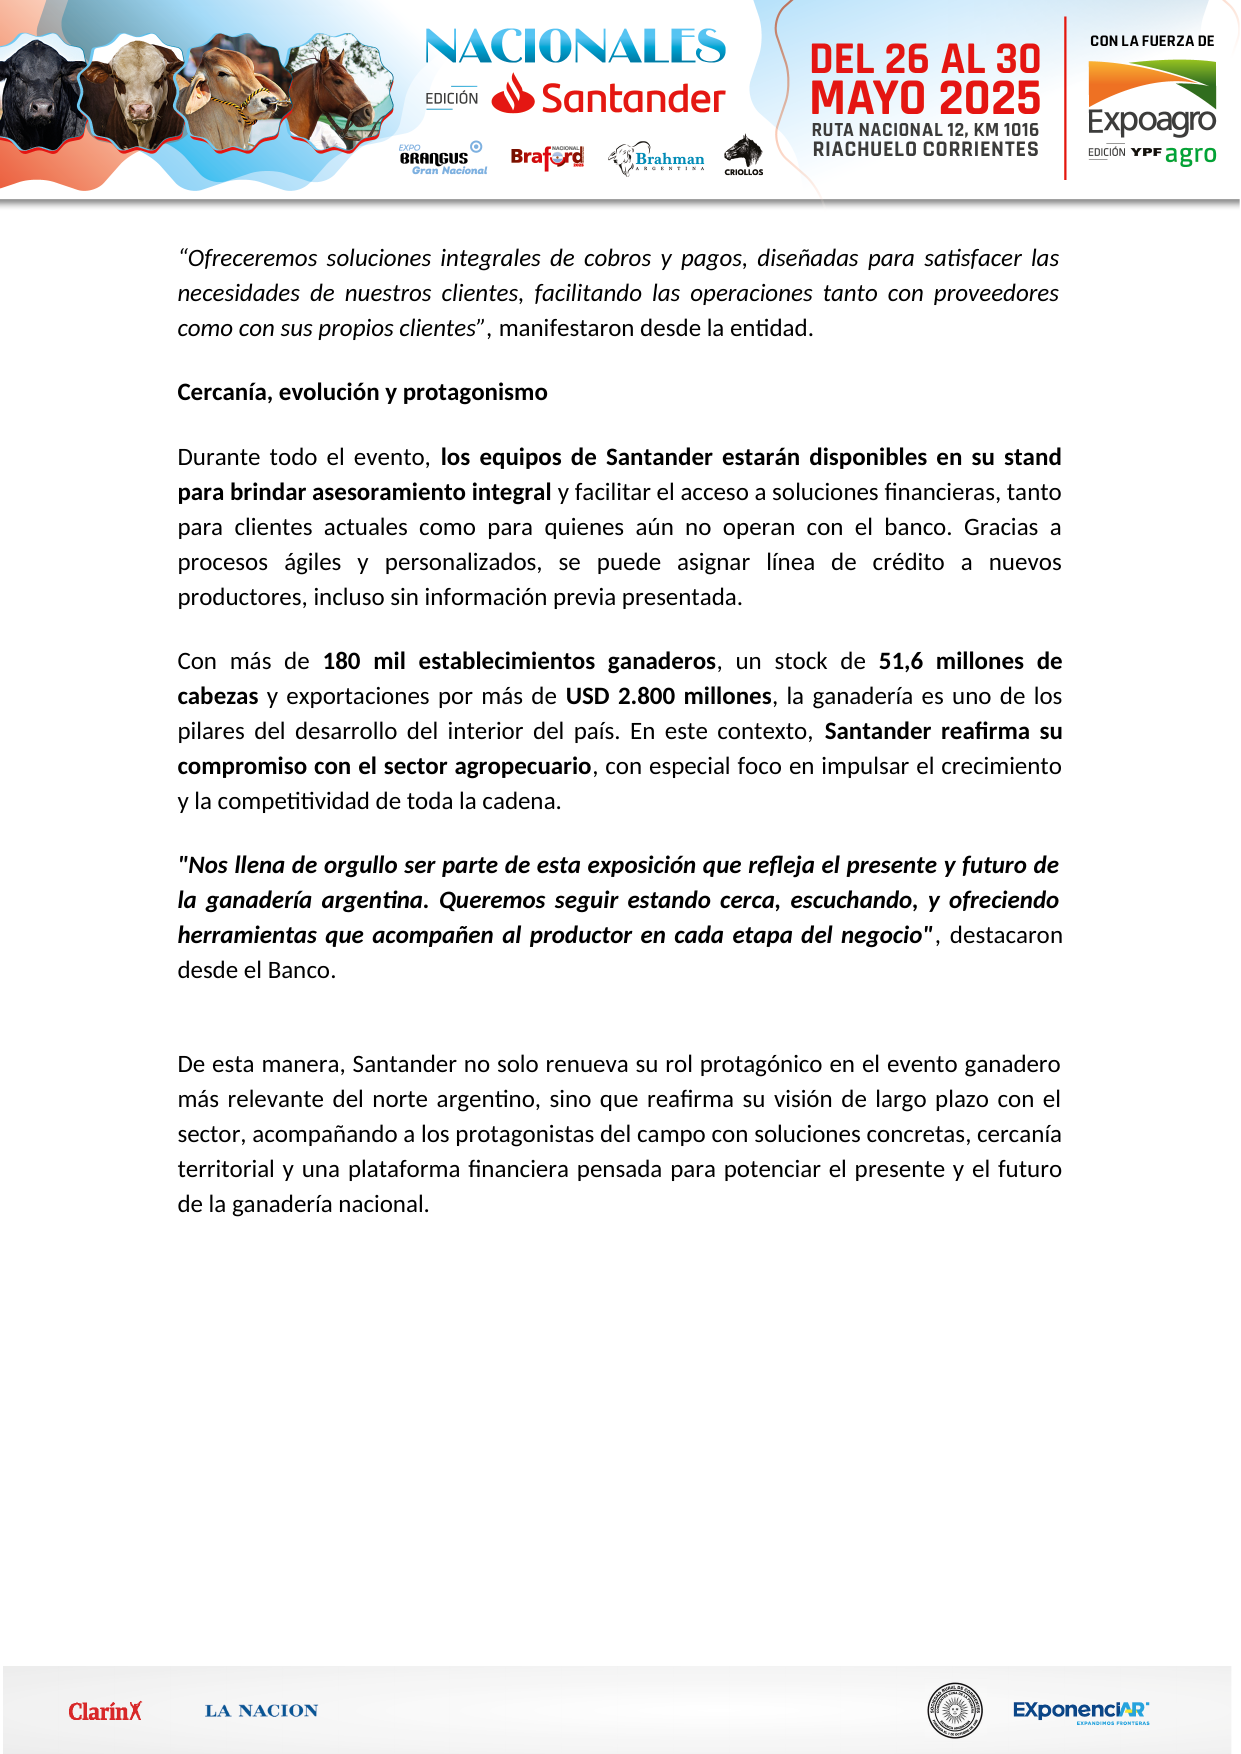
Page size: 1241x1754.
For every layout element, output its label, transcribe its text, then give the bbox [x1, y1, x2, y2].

subtitle Cercanía, evolución y protagonismo [177, 376, 1063, 407]
text “Ofreceremos soluciones integrales de cobros y pagos, diseñadas para satisfacer las necesidades de nuestros clientes, facilitando las operaciones tanto con proveedores como con sus propios clientes”, manifestaron desde la entidad. [177, 148, 1063, 343]
text Con más de 180 mil establecimientos ganaderos, un stock de 51,6 millones de cabezas y exportaciones por más de USD 2.800 millones, la ganadería es uno de los pilares del desarrollo del interior del país. En este contexto, Santander reafirma su compromiso con el sector agropecuario, con especial foco en impulsar el crecimiento y la competitividad de toda la cadena. [177, 645, 1063, 815]
picture [3, 1666, 1232, 1754]
text De esta manera, Santander no solo renueva su rol protagónico en el evento ganadero más relevante del norte argentino, sino que reafirma su visión de largo plazo con el sector, acompañando a los protagonistas del campo con soluciones concretas, cercanía territorial y una plataforma financiera pensada para potenciar el presente y el futuro de la ganadería nacional. [177, 1049, 1063, 1219]
text "Nos llena de orgullo ser parte de esta exposición que refleja el presente y futuro de la ganadería argentina. Queremos seguir estando cerca, escuchando, y ofreciendo herramientas que acompañen al productor en cada etapa del negocio", destacaron desde el Banco. [177, 849, 1063, 984]
picture [0, 0, 1240, 238]
text Durante todo el evento, los equipos de Santander estarán disponibles en su stand para brindar asesoramiento integral y facilitar el acceso a soluciones financieras, tanto para clientes actuales como para quienes aún no operan con el banco. Gracias a procesos ágiles y personalizados, se puede asignar línea de crédito a nuevos productores, incluso sin información previa presentada. [177, 441, 1063, 611]
